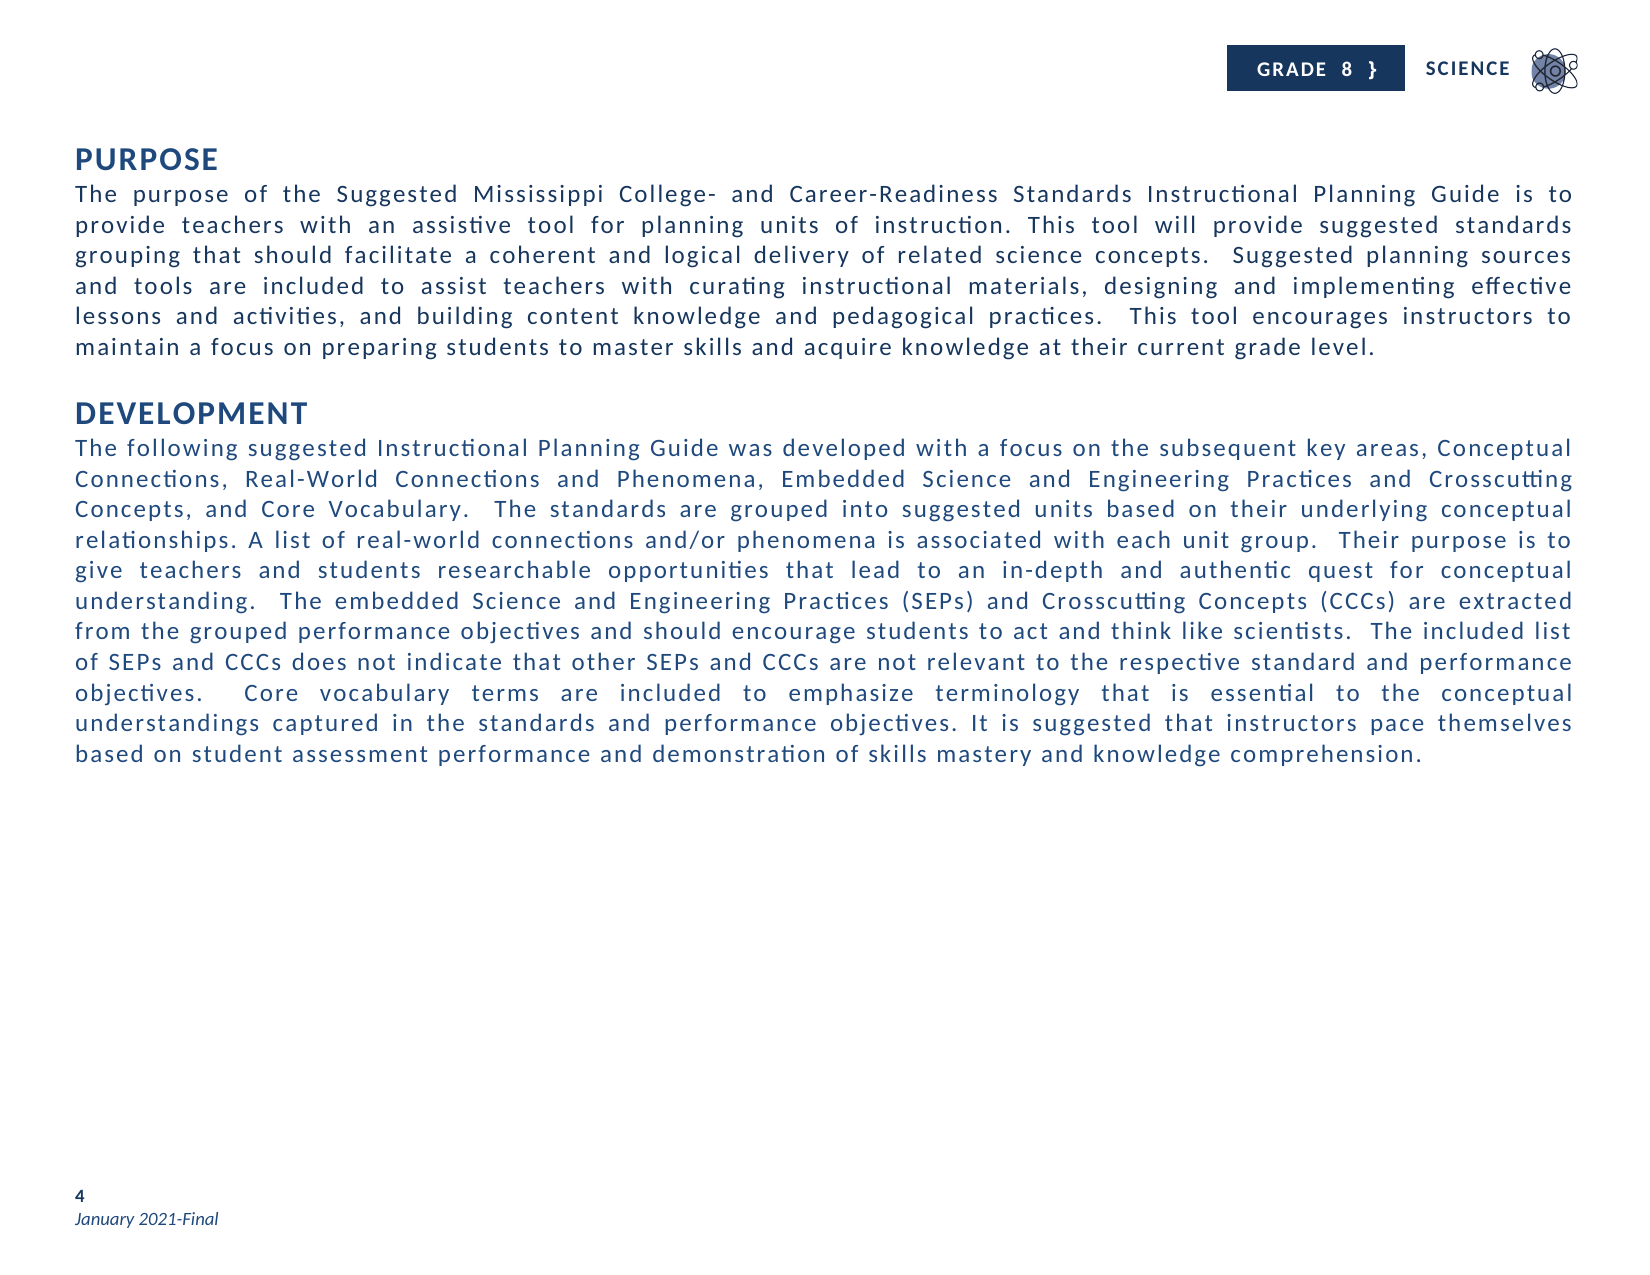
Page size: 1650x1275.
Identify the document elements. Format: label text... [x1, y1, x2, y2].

text PURPOSE [75, 137, 1575, 178]
text DEVELOPMENT [75, 392, 1575, 433]
text The purpose of the Suggested Mississippi College- and Career-Readiness Standards Instructional Planning Guide is to provide teachers with an assistive tool for planning units of instruction. This tool will provide suggested standards grouping that should facilitate a coherent and logical delivery of related science concepts. Suggested planning sources and tools are included to assist teachers with curating instructional materials, designing and implementing effective lessons and activities, and building content knowledge and pedagogical practices. This tool encourages instructors to maintain a focus on preparing students to master skills and acquire knowledge at their current grade level. [75, 178, 1575, 361]
text The following suggested Instructional Planning Guide was developed with a focus on the subsequent key areas, Conceptual Connections, Real-World Connections and Phenomena, Embedded Science and Engineering Practices and Crosscutting Concepts, and Core Vocabulary. The standards are grouped into suggested units based on their underlying conceptual relationships. A list of real-world connections and/or phenomena is associated with each unit group. Their purpose is to give teachers and students researchable opportunities that lead to an in-depth and authentic quest for conceptual understanding. The embedded Science and Engineering Practices (SEPs) and Crosscutting Concepts (CCCs) are extracted from the grouped performance objectives and should encourage students to act and think like scientists. The included list of SEPs and CCCs does not indicate that other SEPs and CCCs are not relevant to the respective standard and performance objectives. Core vocabulary terms are included to emphasize terminology that is essential to the conceptual understandings captured in the standards and performance objectives. It is suggested that instructors pace themselves based on student assessment performance and demonstration of skills mastery and knowledge comprehension. [75, 433, 1575, 768]
